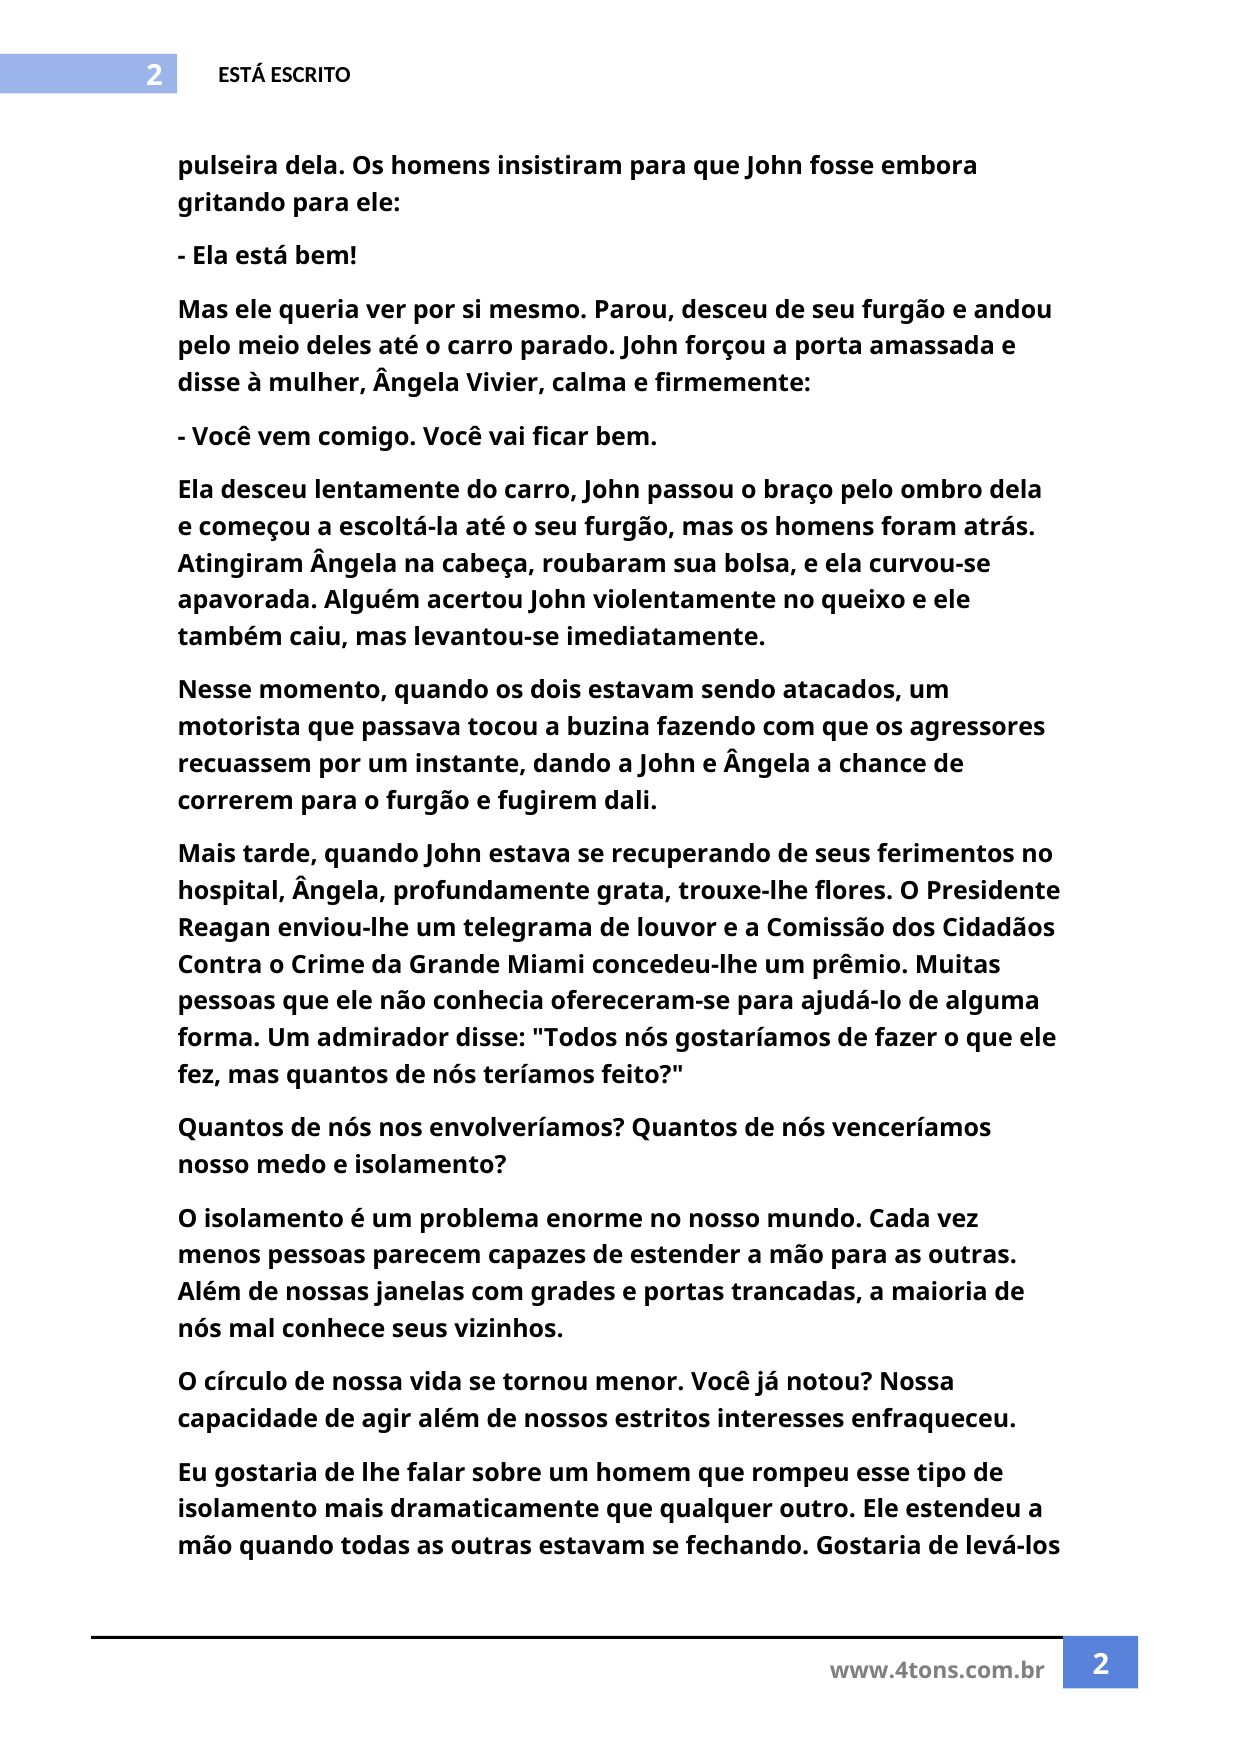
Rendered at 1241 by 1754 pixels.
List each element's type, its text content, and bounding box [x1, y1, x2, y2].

text - Ela está bem! [177, 238, 1063, 272]
text Mas ele queria ver por si mesmo. Parou, desceu de seu furgão e andou pelo meio deles até o carro parado. John forçou a porta amassada e disse à mulher, Ângela Vivier, calma e firmemente: [177, 291, 1063, 399]
text - Você vem comigo. Você vai ficar bem. [177, 418, 1063, 452]
text O círculo de nossa vida se tornou menor. Você já notou? Nossa capacidade de agir além de nossos estritos interesses enfraqueceu. [177, 1364, 1063, 1435]
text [177, 1454, 1063, 1562]
text Quantos de nós nos envolveríamos? Quantos de nós venceríamos nosso medo e isolamento? [177, 1110, 1063, 1181]
text O isolamento é um problema enorme no nosso mundo. Cada vez menos pessoas parecem capazes de estender a mão para as outras. Além de nossas janelas com grades e portas trancadas, a maioria de nós mal conhece seus vizinhos. [177, 1200, 1063, 1344]
text Mais tarde, quando John estava se recuperando de seus ferimentos no hospital, Ângela, profundamente grata, trouxe-lhe flores. O Presidente Reagan enviou-lhe um telegrama de louvor e a Comissão dos Cidadãos Contra o Crime da Grande Miami concedeu-lhe um prêmio. Muitas pessoas que ele não conhecia ofereceram-se para ajudá-lo de alguma forma. Um admirador disse: "Todos nós gostaríamos de fazer o que ele fez, mas quantos de nós teríamos feito?" [177, 836, 1063, 1091]
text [177, 148, 1063, 218]
text Nesse momento, quando os dois estavam sendo atacados, um motorista que passava tocou a buzina fazendo com que os agressores recuassem por um instante, dando a John e Ângela a chance de correrem para o furgão e fugirem dali. [177, 672, 1063, 817]
text Ela desceu lentamente do carro, John passou o braço pelo ombro dela e começou a escoltá-la até o seu furgão, mas os homens foram atrás. Atingiram Ângela na cabeça, roubaram sua bolsa, e ela curvou-se apavorada. Alguém acertou John violentamente no queixo e ele também caiu, mas levantou-se imediatamente. [177, 472, 1063, 653]
